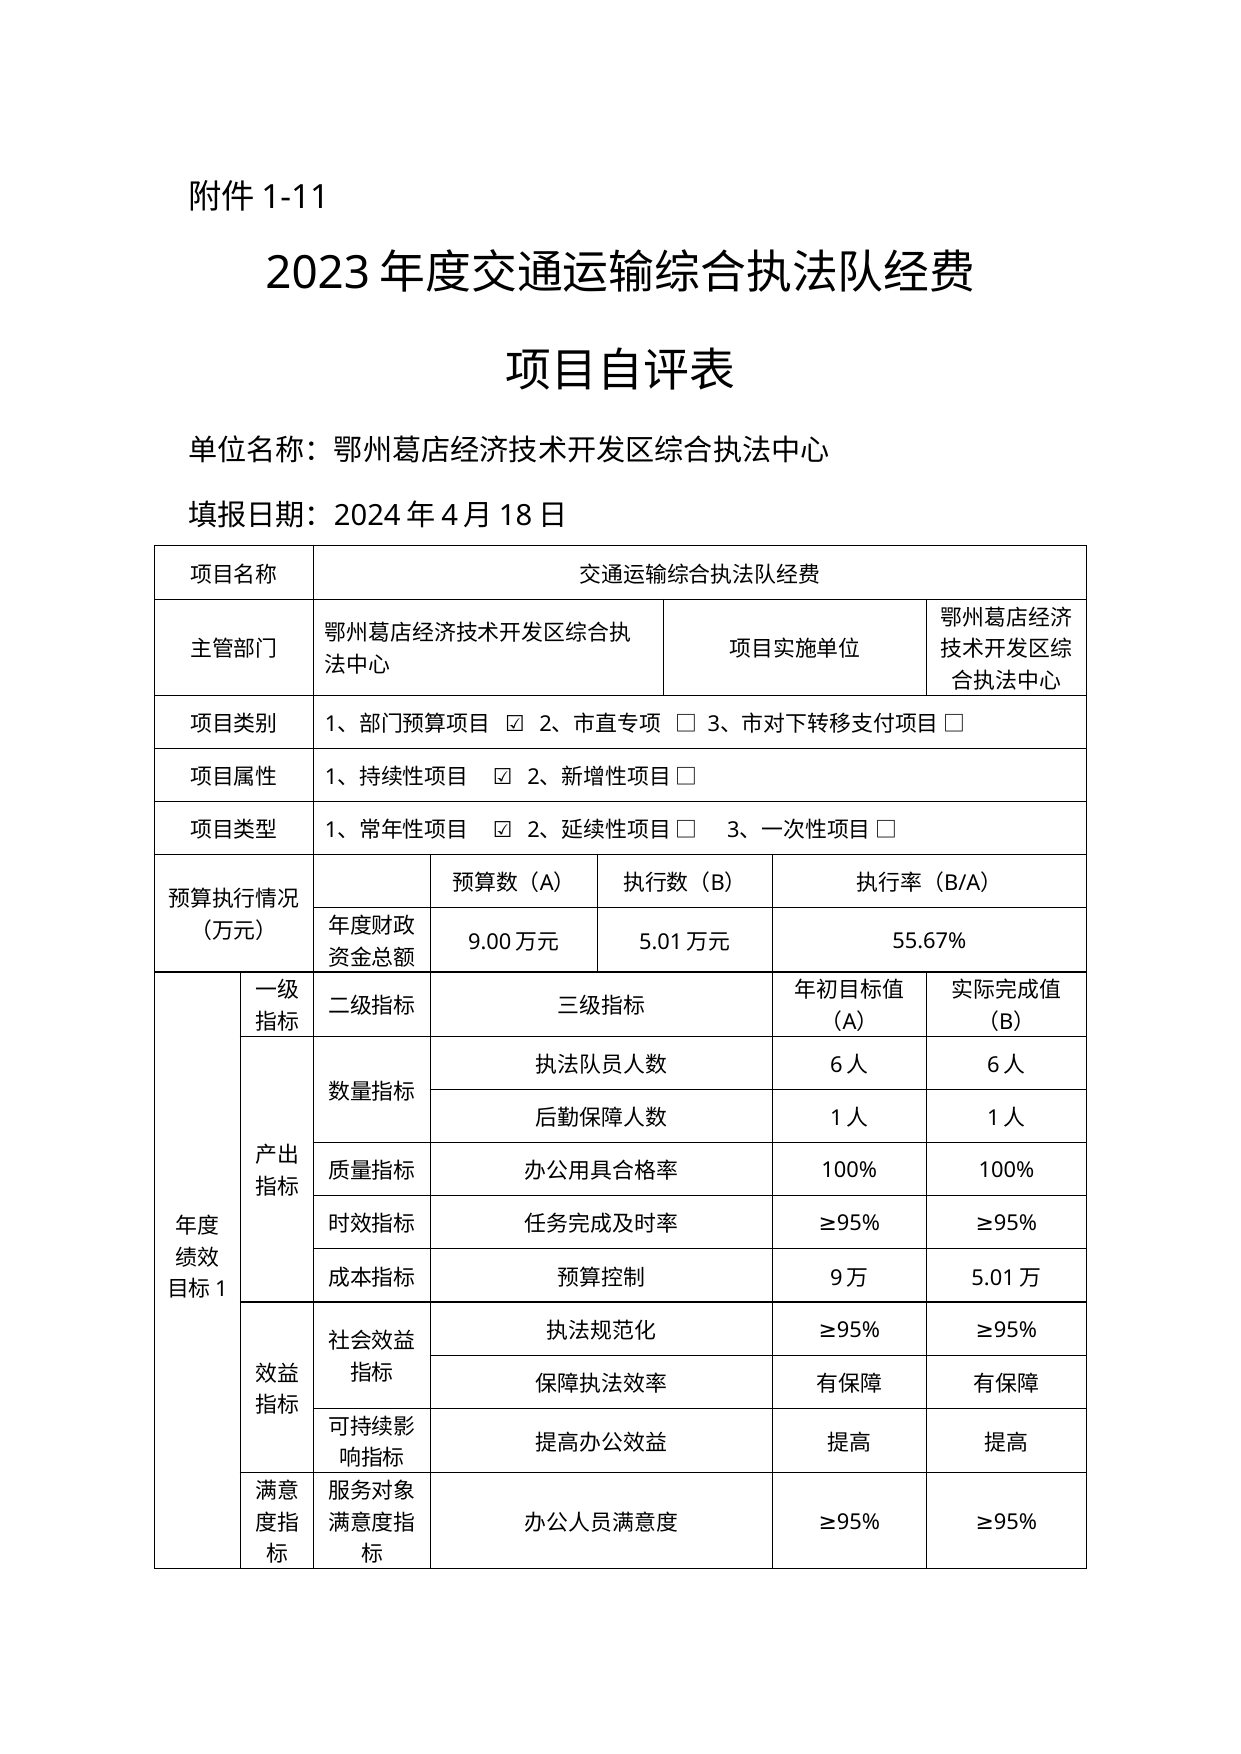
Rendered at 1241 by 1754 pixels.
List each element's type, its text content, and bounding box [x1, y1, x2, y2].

text 项目自评表 [188, 318, 1052, 415]
table_header 项目名称 [155, 546, 313, 598]
table_cell 实际完成值（B） [927, 973, 1086, 1036]
table_cell 二级指标 [314, 973, 430, 1036]
table_cell 执法规范化 [431, 1303, 772, 1354]
table_cell 1、常年性项目 ☑ 2、延续性项目 □ 3、一次性项目 □ [314, 802, 1086, 854]
text 填报日期：2024年4月18日 [188, 480, 1052, 545]
table_cell 执行数（B） [598, 855, 772, 907]
table_cell 三级指标 [431, 973, 772, 1036]
table_cell ≥95% [927, 1473, 1086, 1568]
table_cell 1、持续性项目 ☑ 2、新增性项目 □ [314, 749, 1086, 801]
table_cell 一级指标 [241, 973, 313, 1036]
table_cell 项目属性 [155, 749, 313, 801]
table_cell ≥95% [773, 1303, 926, 1354]
table_cell 5.01万 [927, 1249, 1086, 1301]
table_cell 项目类别 [155, 696, 313, 748]
table_cell 办公人员满意度 [431, 1473, 772, 1568]
table_cell 可持续影响指标 [314, 1409, 430, 1472]
table_cell 执行率（B/A） [773, 855, 1086, 907]
table_cell 项目类型 [155, 802, 313, 854]
table_cell ≥95% [927, 1196, 1086, 1248]
table_cell 执法队员人数 [431, 1037, 772, 1089]
table_cell 9万 [773, 1249, 926, 1301]
table_cell 6人 [927, 1037, 1086, 1089]
table_cell 鄂州葛店经济技术开发区综合执法中心 [314, 600, 663, 694]
table_cell 6人 [773, 1037, 926, 1089]
table_cell ≥95% [773, 1196, 926, 1248]
table_cell 1人 [773, 1090, 926, 1142]
table_cell 办公用具合格率 [431, 1143, 772, 1195]
table_cell 预算数（A） [431, 855, 597, 907]
table_cell 55.67% [773, 908, 1086, 971]
table_cell 任务完成及时率 [431, 1196, 772, 1248]
table_cell 保障执法效率 [431, 1356, 772, 1408]
table_cell 产出指标 [241, 1037, 313, 1301]
text 2023年度交通运输综合执法队经费 [188, 220, 1052, 318]
table_cell 年度财政资金总额 [314, 908, 430, 971]
table_cell 后勤保障人数 [431, 1090, 772, 1142]
table_cell 提高 [773, 1409, 926, 1472]
table_cell 预算控制 [431, 1249, 772, 1301]
table_cell 质量指标 [314, 1143, 430, 1195]
table_cell [314, 855, 430, 907]
table_cell ≥95% [927, 1303, 1086, 1354]
table_header 交通运输综合执法队经费 [314, 546, 1086, 598]
table_cell 成本指标 [314, 1249, 430, 1301]
text 单位名称：鄂州葛店经济技术开发区综合执法中心 [188, 415, 1052, 480]
table_cell 年初目标值（A） [773, 973, 926, 1036]
table_cell 数量指标 [314, 1037, 430, 1142]
table_cell 5.01万元 [598, 908, 772, 971]
table_cell 效益指标 [241, 1303, 313, 1472]
table_cell 年度绩效目标1 [155, 973, 240, 1568]
table_cell 100% [927, 1143, 1086, 1195]
table_cell 主管部门 [155, 600, 313, 694]
table_cell 提高办公效益 [431, 1409, 772, 1472]
table_cell 社会效益 指标 [314, 1303, 430, 1408]
table_cell 1、部门预算项目 ☑ 2、市直专项 □ 3、市对下转移支付项目 □ [314, 696, 1086, 748]
text 附件1-11 [188, 162, 1052, 220]
table_cell 满意度指标 [241, 1473, 313, 1568]
table_cell 1人 [927, 1090, 1086, 1142]
table_cell 时效指标 [314, 1196, 430, 1248]
table_cell ≥95% [773, 1473, 926, 1568]
table_cell 有保障 [927, 1356, 1086, 1408]
table_cell 9.00万元 [431, 908, 597, 971]
table_cell 有保障 [773, 1356, 926, 1408]
table_cell 预算执行情况（万元） [155, 855, 313, 971]
table_cell 100% [773, 1143, 926, 1195]
table_cell 鄂州葛店经济技术开发区综合执法中心 [927, 600, 1086, 694]
table_cell 提高 [927, 1409, 1086, 1472]
table_cell 服务对象满意度指标 [314, 1473, 430, 1568]
table_cell 项目实施单位 [664, 600, 926, 694]
